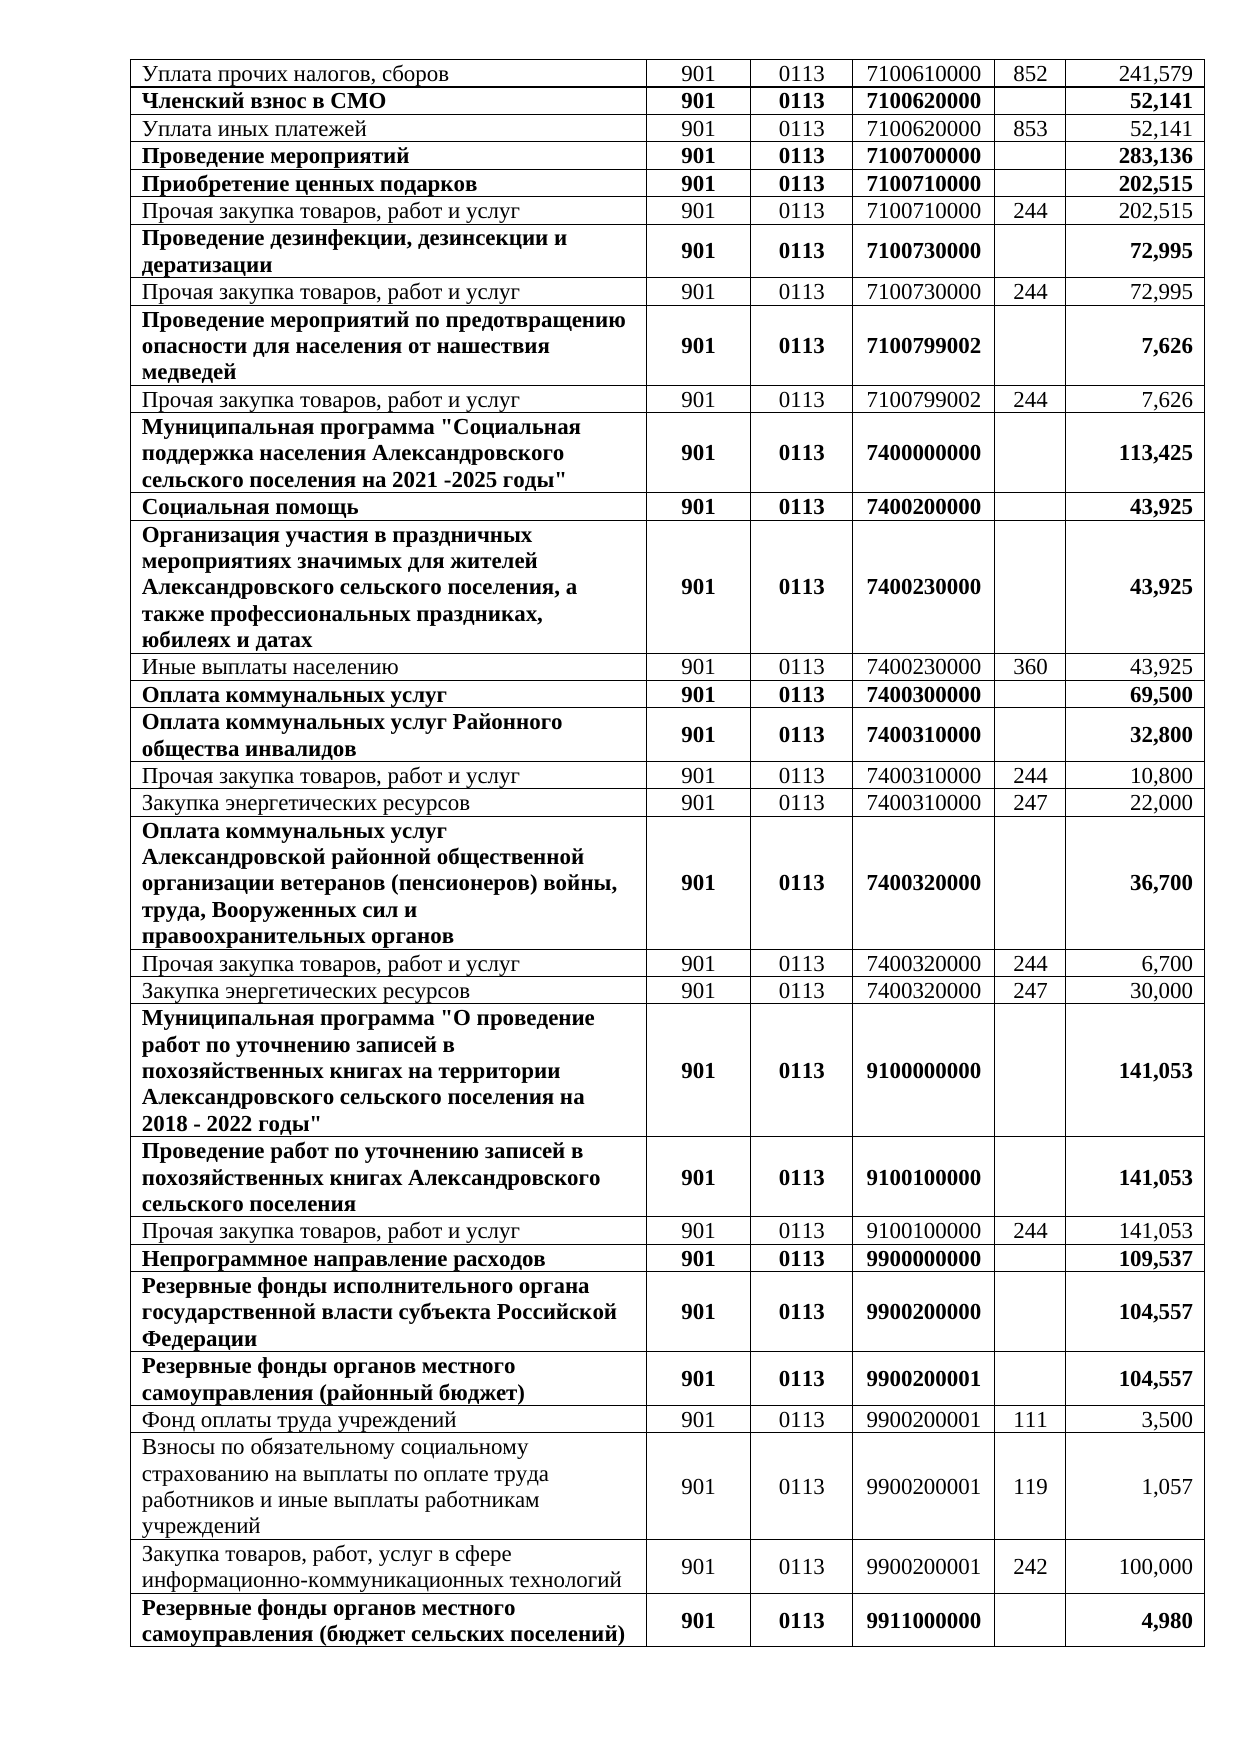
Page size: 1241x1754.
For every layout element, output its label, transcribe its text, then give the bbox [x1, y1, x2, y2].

table_cell 7100620000 [853, 88, 994, 114]
table_cell Закупка товаров, работ, услуг в сфере информационно-коммуникационных технологий [131, 1540, 646, 1592]
table_cell 7100700000 [853, 142, 994, 169]
table_cell Закупка энергетических ресурсов [131, 977, 646, 1003]
table_cell [995, 170, 1065, 196]
table_cell 244 [995, 1217, 1065, 1244]
table_cell 901 [647, 278, 750, 304]
table_cell 283,136 [1066, 142, 1204, 169]
table_cell 901 [647, 1433, 750, 1539]
table_cell Проведение работ по уточнению записей в похозяйственных книгах Александровского сельского поселения [131, 1137, 646, 1216]
table_cell 10,800 [1066, 762, 1204, 788]
table_cell 7100799002 [853, 306, 994, 385]
table_cell 0113 [751, 115, 852, 141]
table_cell 0113 [751, 762, 852, 788]
table_cell 244 [995, 950, 1065, 976]
table_cell 9900000000 [853, 1245, 994, 1271]
table_cell 7400310000 [853, 762, 994, 788]
table_cell 901 [647, 654, 750, 680]
table_cell 901 [647, 60, 750, 86]
table_cell 0113 [751, 225, 852, 277]
table_cell 0113 [751, 1245, 852, 1271]
table_cell [995, 817, 1065, 948]
table_cell 22,000 [1066, 789, 1204, 816]
table_cell 7400000000 [853, 413, 994, 492]
table_cell Уплата иных платежей [131, 115, 646, 141]
table_cell [995, 1137, 1065, 1216]
table_cell 0113 [751, 789, 852, 816]
table_cell Муниципальная программа "О проведение работ по уточнению записей в похозяйственных книгах на территории Александровского сельского поселения на 2018 - 2022 годы" [131, 1004, 646, 1136]
table_cell Взносы по обязательному социальному страхованию на выплаты по оплате труда работников и иные выплаты работникам учреждений [131, 1433, 646, 1539]
table_cell 141,053 [1066, 1004, 1204, 1136]
table_cell Социальная помощь [131, 493, 646, 519]
table_cell 901 [647, 817, 750, 948]
table_cell 901 [647, 88, 750, 114]
table_cell 7400320000 [853, 817, 994, 948]
table_cell 0113 [751, 654, 852, 680]
table_cell 0113 [751, 493, 852, 519]
table_cell 901 [647, 493, 750, 519]
table_cell 0113 [751, 950, 852, 976]
table_cell [995, 493, 1065, 519]
table_cell 901 [647, 950, 750, 976]
table_cell 244 [995, 386, 1065, 412]
table_cell 901 [647, 1406, 750, 1432]
table_cell 52,141 [1066, 115, 1204, 141]
table_cell 901 [647, 1540, 750, 1592]
table_cell 113,425 [1066, 413, 1204, 492]
table_cell 0113 [751, 1594, 852, 1646]
table_cell 119 [995, 1433, 1065, 1539]
table_cell 901 [647, 142, 750, 169]
table_cell 244 [995, 197, 1065, 223]
table_cell 244 [995, 278, 1065, 304]
table_cell Проведение дезинфекции, дезинсекции и дератизации [131, 225, 646, 277]
table_cell 43,925 [1066, 654, 1204, 680]
table_cell 7100710000 [853, 197, 994, 223]
table_cell 100,000 [1066, 1540, 1204, 1592]
table_cell Резервные фонды исполнительного органа государственной власти субъекта Российской Федерации [131, 1272, 646, 1351]
table_cell 901 [647, 1217, 750, 1244]
table_cell 901 [647, 170, 750, 196]
table_cell 7400320000 [853, 950, 994, 976]
table_cell [995, 681, 1065, 707]
table_cell Оплата коммунальных услуг Районного общества инвалидов [131, 708, 646, 761]
table_cell 0113 [751, 1433, 852, 1539]
table_cell [995, 306, 1065, 385]
table_cell 901 [647, 1245, 750, 1271]
table_cell 7400310000 [853, 789, 994, 816]
table_cell 901 [647, 306, 750, 385]
table_cell Прочая закупка товаров, работ и услуг [131, 1217, 646, 1244]
table_cell Проведение мероприятий по предотвращению опасности для населения от нашествия медведей [131, 306, 646, 385]
table_cell Прочая закупка товаров, работ и услуг [131, 762, 646, 788]
table_cell 0113 [751, 197, 852, 223]
table_cell 32,800 [1066, 708, 1204, 761]
table_cell 7100610000 [853, 60, 994, 86]
table_cell 901 [647, 115, 750, 141]
table_cell [995, 413, 1065, 492]
table_cell 901 [647, 1004, 750, 1136]
table_cell 0113 [751, 1137, 852, 1216]
table_cell 7400200000 [853, 493, 994, 519]
table_cell 9100000000 [853, 1004, 994, 1136]
table_cell 0113 [751, 1217, 852, 1244]
table_cell 0113 [751, 1352, 852, 1405]
table_cell 901 [647, 1352, 750, 1405]
table_cell Организация участия в праздничных мероприятиях значимых для жителей Александровского сельского поселения, а также профессиональных праздниках, юбилеях и датах [131, 521, 646, 652]
table_cell [995, 1004, 1065, 1136]
table_cell 901 [647, 225, 750, 277]
table_cell Прочая закупка товаров, работ и услуг [131, 386, 646, 412]
table_cell 901 [647, 1137, 750, 1216]
table_cell 241,579 [1066, 60, 1204, 86]
table_cell Членский взнос в СМО [131, 88, 646, 114]
table_cell 30,000 [1066, 977, 1204, 1003]
table_cell Муниципальная программа "Социальная поддержка населения Александровского сельского поселения на 2021 -2025 годы" [131, 413, 646, 492]
table_cell 0113 [751, 1540, 852, 1592]
table_cell [995, 1352, 1065, 1405]
table_cell Оплата коммунальных услуг [131, 681, 646, 707]
table_cell Прочая закупка товаров, работ и услуг [131, 950, 646, 976]
table_cell 52,141 [1066, 88, 1204, 114]
table_cell 0113 [751, 88, 852, 114]
table_cell 3,500 [1066, 1406, 1204, 1432]
table_cell 7400300000 [853, 681, 994, 707]
table_cell [995, 1272, 1065, 1351]
table_cell 69,500 [1066, 681, 1204, 707]
table_cell 9900200000 [853, 1272, 994, 1351]
table_cell 109,537 [1066, 1245, 1204, 1271]
table_cell 0113 [751, 1004, 852, 1136]
table_cell 0113 [751, 170, 852, 196]
table_cell Оплата коммунальных услуг Александровской районной общественной организации ветеранов (пенсионеров) войны, труда, Вооруженных сил и правоохранительных органов [131, 817, 646, 948]
table_cell 7100710000 [853, 170, 994, 196]
table_cell 7100730000 [853, 278, 994, 304]
table_cell 901 [647, 1272, 750, 1351]
table_cell [995, 225, 1065, 277]
table_cell 7,626 [1066, 306, 1204, 385]
table_cell 7400230000 [853, 654, 994, 680]
table_cell 1,057 [1066, 1433, 1204, 1539]
table_cell 0113 [751, 142, 852, 169]
table_cell 901 [647, 762, 750, 788]
table_cell [995, 1245, 1065, 1271]
table_cell [995, 1594, 1065, 1646]
table_cell 247 [995, 977, 1065, 1003]
table_cell 901 [647, 1594, 750, 1646]
table_cell 0113 [751, 1406, 852, 1432]
table_cell 7400230000 [853, 521, 994, 652]
table_cell Фонд оплаты труда учреждений [131, 1406, 646, 1432]
table_cell 6,700 [1066, 950, 1204, 976]
table_cell 901 [647, 197, 750, 223]
table_cell 0113 [751, 278, 852, 304]
table_cell 111 [995, 1406, 1065, 1432]
table_cell 7100730000 [853, 225, 994, 277]
table_cell Резервные фонды органов местного самоуправления (районный бюджет) [131, 1352, 646, 1405]
table_cell 9900200001 [853, 1540, 994, 1592]
table_cell 7100799002 [853, 386, 994, 412]
table_cell 242 [995, 1540, 1065, 1592]
table_cell 0113 [751, 1272, 852, 1351]
table_cell 4,980 [1066, 1594, 1204, 1646]
table_cell 104,557 [1066, 1272, 1204, 1351]
table_cell 72,995 [1066, 278, 1204, 304]
table_cell 853 [995, 115, 1065, 141]
table_cell 7100620000 [853, 115, 994, 141]
table_cell Закупка энергетических ресурсов [131, 789, 646, 816]
table_cell 36,700 [1066, 817, 1204, 948]
table_cell 104,557 [1066, 1352, 1204, 1405]
table_cell 202,515 [1066, 170, 1204, 196]
table_cell Проведение мероприятий [131, 142, 646, 169]
table_cell 901 [647, 789, 750, 816]
table_cell 43,925 [1066, 493, 1204, 519]
table_cell [995, 521, 1065, 652]
table_cell 43,925 [1066, 521, 1204, 652]
table_cell 7,626 [1066, 386, 1204, 412]
table_cell 0113 [751, 977, 852, 1003]
table_cell 901 [647, 708, 750, 761]
table_cell 901 [647, 977, 750, 1003]
table_cell 9900200001 [853, 1352, 994, 1405]
table_cell Прочая закупка товаров, работ и услуг [131, 197, 646, 223]
table_cell Приобретение ценных подарков [131, 170, 646, 196]
table_cell 202,515 [1066, 197, 1204, 223]
table_cell Иные выплаты населению [131, 654, 646, 680]
table_cell 7400320000 [853, 977, 994, 1003]
table_cell [995, 708, 1065, 761]
table_cell 852 [995, 60, 1065, 86]
table_cell 0113 [751, 386, 852, 412]
table_cell 0113 [751, 60, 852, 86]
table_cell 9900200001 [853, 1406, 994, 1432]
table_cell 0113 [751, 817, 852, 948]
table_cell 0113 [751, 306, 852, 385]
table_cell 0113 [751, 681, 852, 707]
table_cell 901 [647, 681, 750, 707]
table_cell [995, 88, 1065, 114]
table_cell 901 [647, 521, 750, 652]
table_cell 141,053 [1066, 1137, 1204, 1216]
table_cell Уплата прочих налогов, сборов [131, 60, 646, 86]
table_cell 9100100000 [853, 1137, 994, 1216]
table_cell 9100100000 [853, 1217, 994, 1244]
table_cell Непрограммное направление расходов [131, 1245, 646, 1271]
table_cell Резервные фонды органов местного самоуправления (бюджет сельских поселений) [131, 1594, 646, 1646]
table_cell 247 [995, 789, 1065, 816]
table_cell Прочая закупка товаров, работ и услуг [131, 278, 646, 304]
table_cell 901 [647, 413, 750, 492]
table_cell 244 [995, 762, 1065, 788]
table_cell 9911000000 [853, 1594, 994, 1646]
table_cell 72,995 [1066, 225, 1204, 277]
table_cell 141,053 [1066, 1217, 1204, 1244]
table_cell 360 [995, 654, 1065, 680]
table_cell 0113 [751, 521, 852, 652]
table_cell 7400310000 [853, 708, 994, 761]
table_cell [995, 142, 1065, 169]
table_cell 9900200001 [853, 1433, 994, 1539]
table_cell 901 [647, 386, 750, 412]
table_cell 0113 [751, 413, 852, 492]
table_cell 0113 [751, 708, 852, 761]
